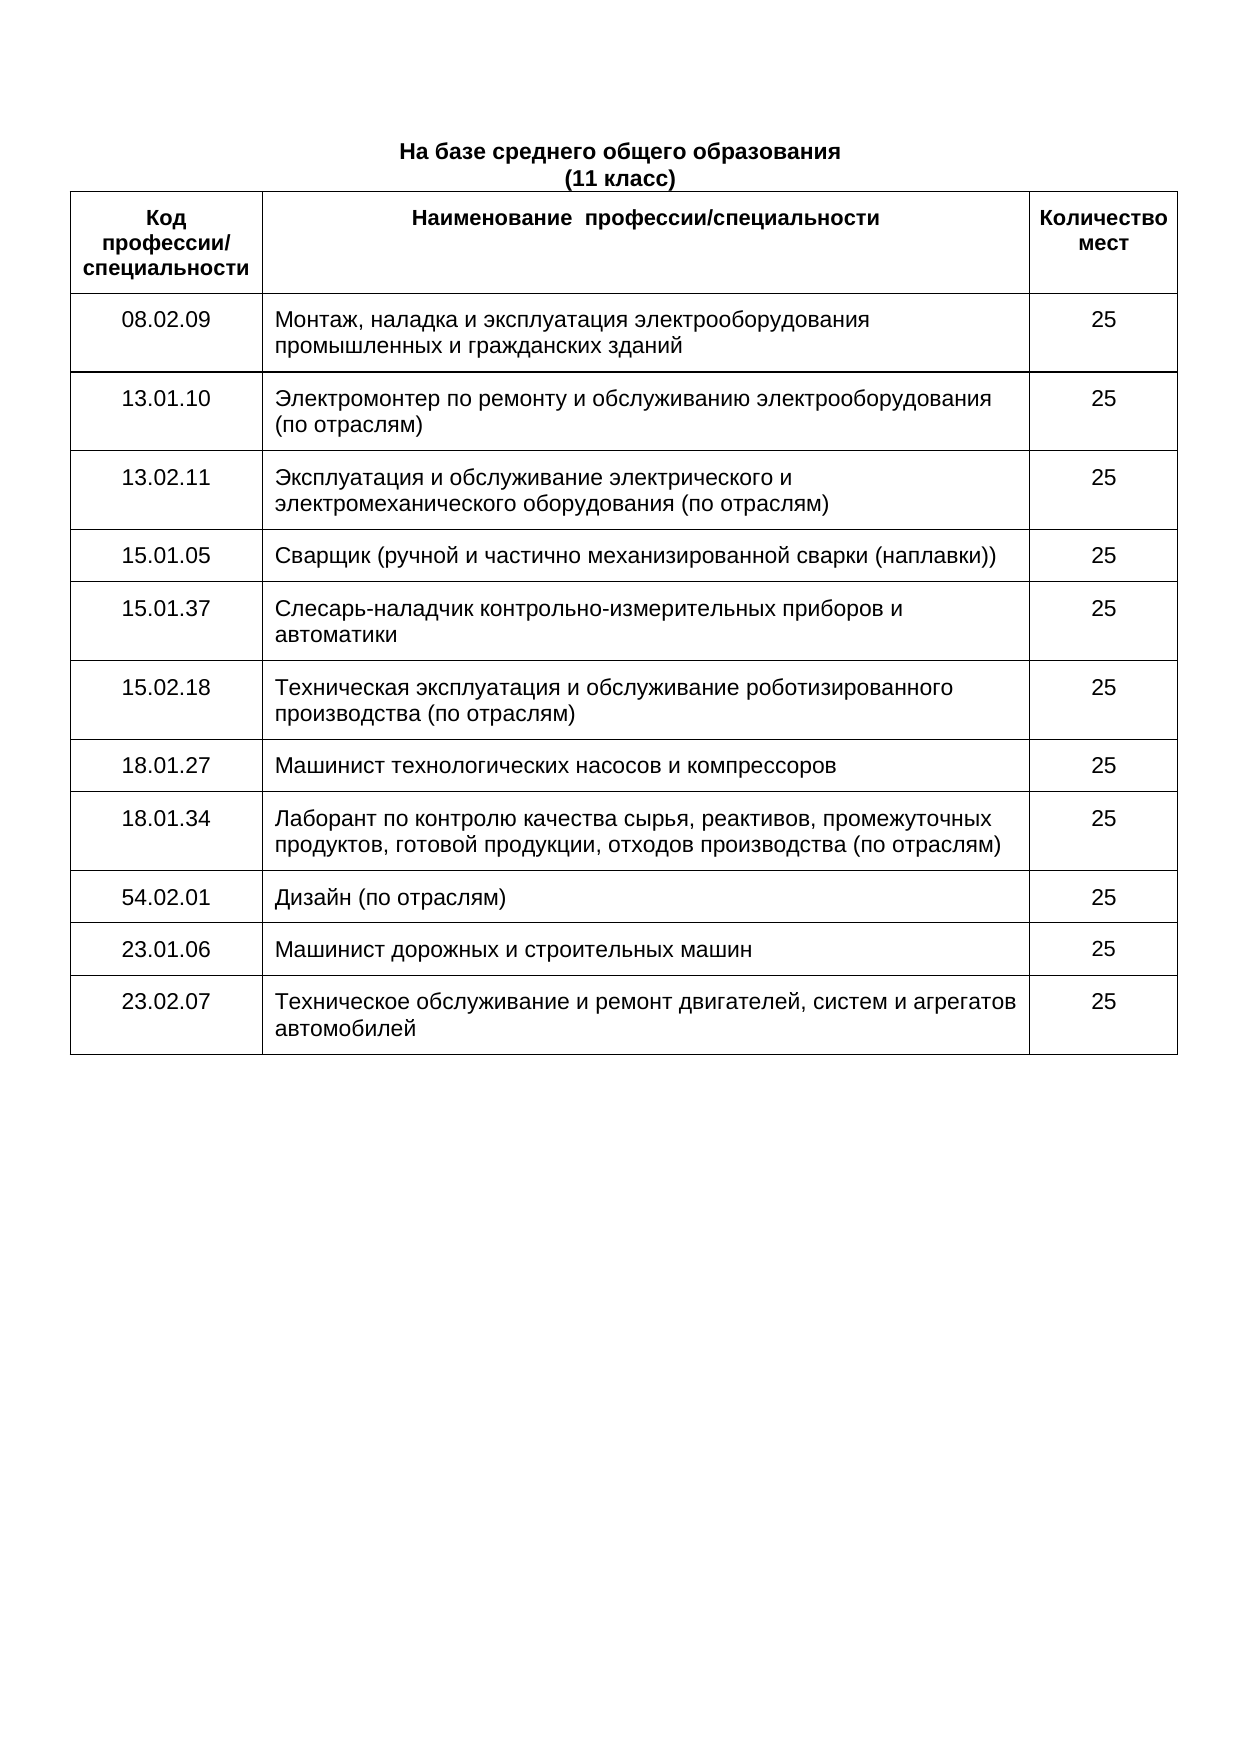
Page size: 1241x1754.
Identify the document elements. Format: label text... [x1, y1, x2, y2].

table_cell 23.02.07 [71, 976, 262, 1053]
table_cell Техническое обслуживание и ремонт двигателей, систем и агрегатов автомобилей [263, 976, 1029, 1053]
table_cell 25 [1030, 740, 1177, 791]
table_cell Слесарь-наладчик контрольно-измерительных приборов и автоматики [263, 582, 1029, 660]
table_cell Дизайн (по отраслям) [263, 871, 1029, 922]
table_cell 25 [1030, 792, 1177, 870]
table_cell 25 [1030, 530, 1177, 581]
table_cell 25 [1030, 871, 1177, 922]
table_cell 13.01.10 [71, 373, 262, 450]
table_cell 25 [1030, 661, 1177, 739]
table_cell 25 [1030, 976, 1177, 1053]
table_cell Машинист дорожных и строительных машин [263, 923, 1029, 975]
table_cell 25 [1030, 294, 1177, 371]
table_header Количество мест [1030, 192, 1177, 293]
table_cell 25 [1030, 923, 1177, 975]
table_cell Лаборант по контролю качества сырья, реактивов, промежуточных продуктов, готовой продукции, отходов производства (по отраслям) [263, 792, 1029, 870]
table_cell 25 [1030, 582, 1177, 660]
table_header Код профессии/ специальности [71, 192, 262, 293]
text (11 класс) [29, 164, 1211, 191]
table_cell Электромонтер по ремонту и обслуживанию электрооборудования (по отраслям) [263, 373, 1029, 450]
table_cell Эксплуатация и обслуживание электрического и электромеханического оборудования (по отраслям) [263, 451, 1029, 529]
table_cell 54.02.01 [71, 871, 262, 922]
table_cell 15.01.37 [71, 582, 262, 660]
table_cell 18.01.27 [71, 740, 262, 791]
table_cell 15.01.05 [71, 530, 262, 581]
table_cell Машинист технологических насосов и компрессоров [263, 740, 1029, 791]
table_header Наименование профессии/специальности [263, 192, 1029, 293]
table_cell Монтаж, наладка и эксплуатация электрооборудования промышленных и гражданских зданий [263, 294, 1029, 371]
table_cell 13.02.11 [71, 451, 262, 529]
table_cell 23.01.06 [71, 923, 262, 975]
table_cell Сварщик (ручной и частично механизированной сварки (наплавки)) [263, 530, 1029, 581]
table_cell 15.02.18 [71, 661, 262, 739]
table_cell Техническая эксплуатация и обслуживание роботизированного производства (по отраслям) [263, 661, 1029, 739]
table_cell 18.01.34 [71, 792, 262, 870]
table_cell 08.02.09 [71, 294, 262, 371]
table_cell 25 [1030, 451, 1177, 529]
text На базе среднего общего образования [29, 138, 1211, 164]
table_cell 25 [1030, 373, 1177, 450]
